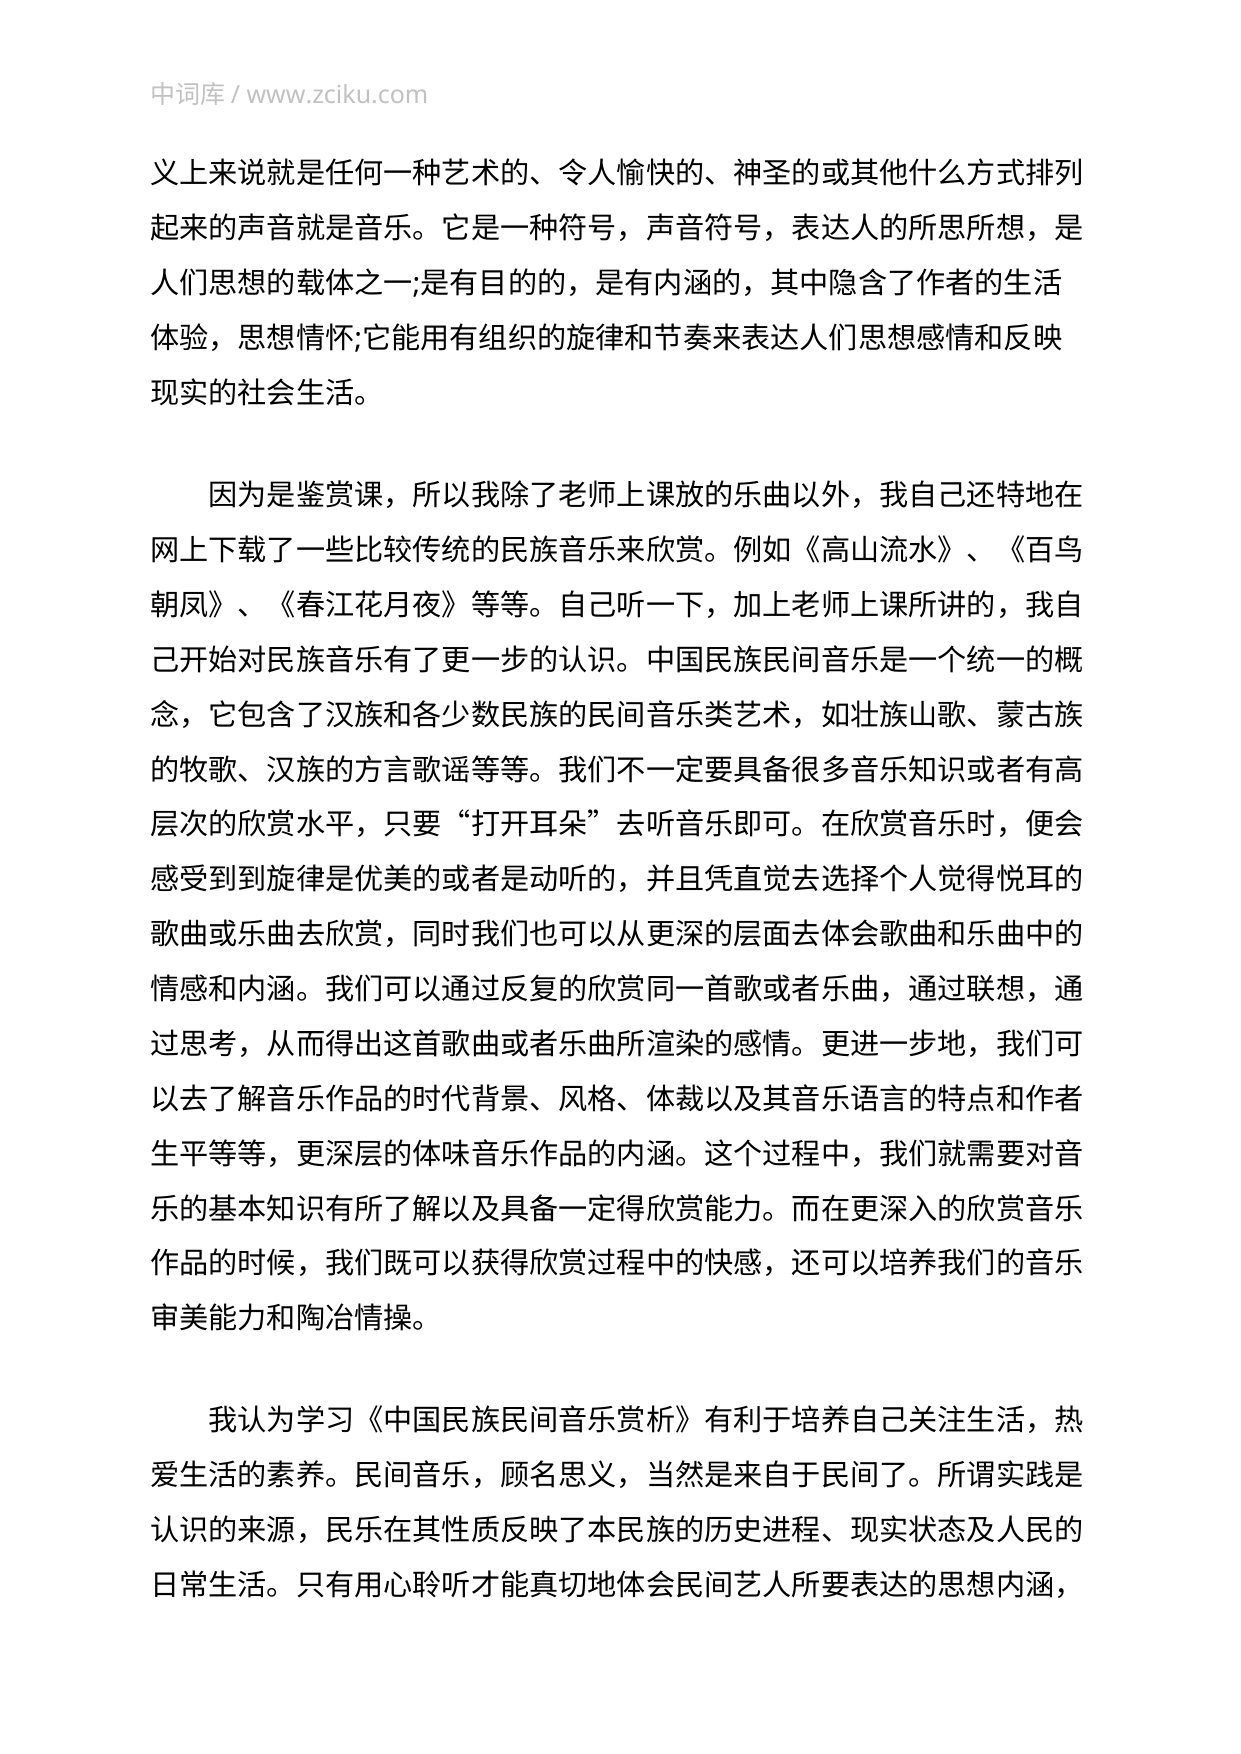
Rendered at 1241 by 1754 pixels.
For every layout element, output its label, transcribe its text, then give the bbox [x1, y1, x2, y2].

text 因为是鉴赏课，所以我除了老师上课放的乐曲以外，我自己还特地在网上下载了一些比较传统的民族音乐来欣赏。例如《高山流水》、《百鸟朝凤》、《春江花月夜》等等。自己听一下，加上老师上课所讲的，我自己开始对民族音乐有了更一步的认识。中国民族民间音乐是一个统一的概念，它包含了汉族和各少数民族的民间音乐类艺术，如壮族山歌、蒙古族的牧歌、汉族的方言歌谣等等。我们不一定要具备很多音乐知识或者有高层次的欣赏水平，只要“打开耳朵”去听音乐即可。在欣赏音乐时，便会感受到到旋律是优美的或者是动听的，并且凭直觉去选择个人觉得悦耳的歌曲或乐曲去欣赏，同时我们也可以从更深的层面去体会歌曲和乐曲中的情感和内涵。我们可以通过反复的欣赏同一首歌或者乐曲，通过联想，通过思考，从而得出这首歌曲或者乐曲所渲染的感情。更进一步地，我们可以去了解音乐作品的时代背景、风格、体裁以及其音乐语言的特点和作者生平等等，更深层的体味音乐作品的内涵。这个过程中，我们就需要对音乐的基本知识有所了解以及具备一定得欣赏能力。而在更深入的欣赏音乐作品的时候，我们既可以获得欣赏过程中的快感，还可以培养我们的音乐审美能力和陶冶情操。 [150, 472, 1090, 1337]
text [150, 1397, 1090, 1604]
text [150, 150, 1090, 412]
